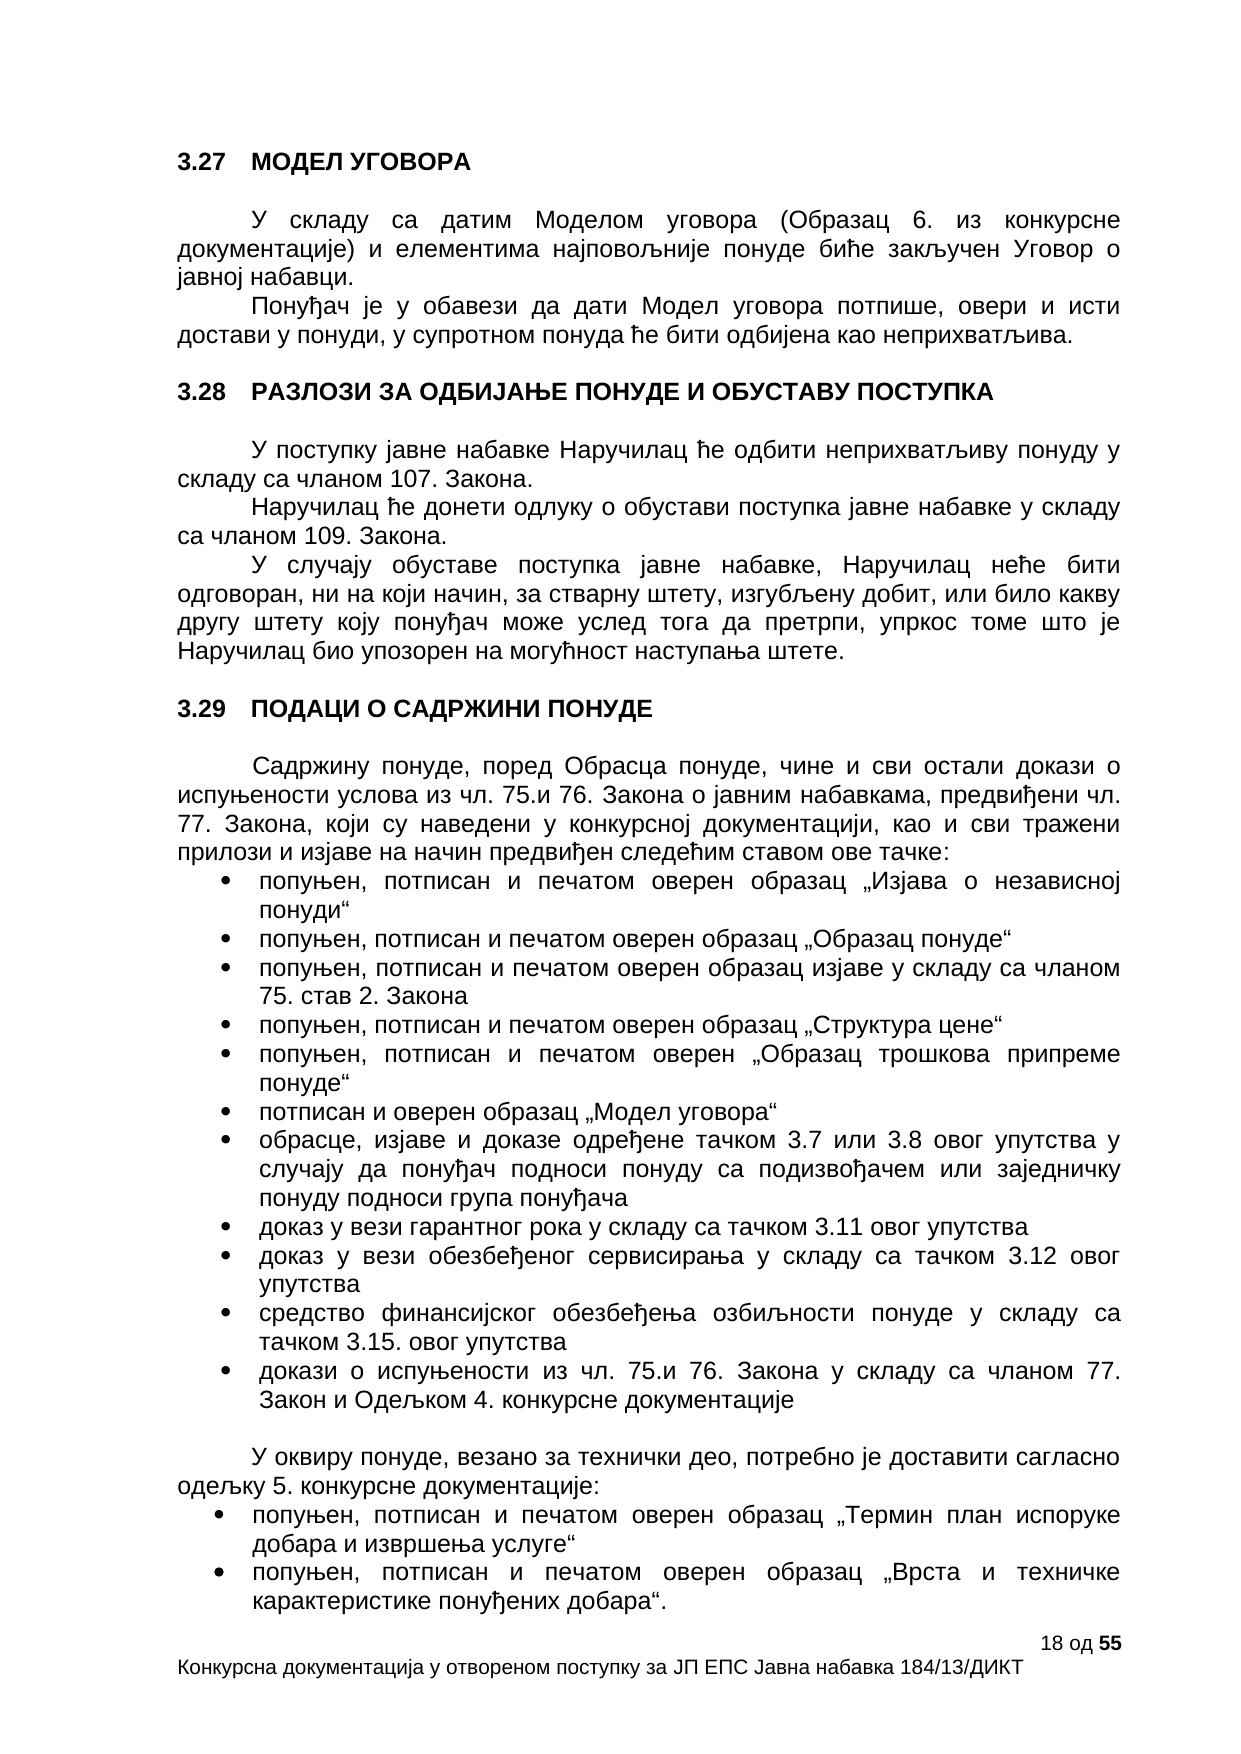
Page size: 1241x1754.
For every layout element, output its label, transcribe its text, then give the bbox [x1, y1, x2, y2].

list попуњен, потписан и печатом оверен образац „Термин план испоруке добара и извршења услуге“ [214, 1500, 1122, 1557]
list попуњен, потписан и печатом оверен образац „Врста и техничке карактеристике понуђених добара“. [214, 1557, 1122, 1615]
list потписан и оверен образац „Модел уговора“ [221, 1097, 1122, 1125]
text У поступку јавне набавке Наручилац ће одбити неприхватљиву понуду у складу са чланом 107. Закона. [177, 435, 1122, 492]
list попуњен, потписан и печатом оверен „Образац трошкова припреме понуде“ [221, 1039, 1122, 1097]
subtitle 3.29 ПОДАЦИ О САДРЖИНИ ПОНУДЕ [177, 693, 1122, 722]
subtitle 3.27 МОДЕЛ УГОВОРА [177, 147, 1122, 176]
list попуњен, потписан и печатом оверен образац „Изјава о независној понуди“ [221, 866, 1122, 924]
text Понуђач је у обавези да дати Модел уговора потпише, овери и исти достави у понуди, у супротном понуда ће бити одбијена као неприхватљива. [177, 291, 1122, 348]
list доказ у вези обезбеђеног сервисирања у складу са тачком 3.12 овог упутства [221, 1241, 1122, 1298]
list попуњен, потписан и печатом оверен образац изјаве у складу са чланом 75. став 2. Закона [221, 952, 1122, 1010]
text Наручилац ће донети одлуку о обустави поступка јавне набавке у складу са чланом 109. Закона. [177, 492, 1122, 550]
text У складу са датим Моделом уговора (Образац 6. из конкурсне документације) и елементима најповољније понуде биће закључен Уговор о јавној набавци. [177, 205, 1122, 291]
list попуњен, потписан и печатом оверен образац „Образац понуде“ [221, 924, 1122, 952]
list докази о испуњености из чл. 75.и 76. Закона у складу са чланом 77. Закон и Одељком 4. конкурсне документације [221, 1356, 1122, 1413]
list обрасце, изјаве и доказе одређене тачком 3.7 или 3.8 овог упутства у случају да понуђач подноси понуду са подизвођачем или заједничку понуду подноси група понуђача [221, 1125, 1122, 1212]
list доказ у вези гарантног рока у складу са тачком 3.11 овог упутства [221, 1212, 1122, 1241]
text У случају обуставе поступка јавне набавке, Наручилац неће бити одговоран, ни на који начин, за стварну штету, изгубљену добит, или било какву другу штету коју понуђач може услед тога да претрпи, упркос томе што је Наручилац био упозорен на могућност наступања штете. [177, 550, 1122, 665]
list средство финансијског обезбеђења озбиљности понуде у складу са тачком 3.15. овог упутства [221, 1298, 1122, 1356]
list попуњен, потписан и печатом оверен образац „Структура цене“ [221, 1010, 1122, 1039]
subtitle 3.28 РАЗЛОЗИ ЗА ОДБИЈАЊЕ ПОНУДЕ И ОБУСТАВУ ПОСТУПКА [177, 377, 1122, 406]
text У оквиру понуде, везано за технички део, потребно је доставити сагласно одељку 5. конкурсне документације: [177, 1442, 1122, 1500]
text Садржину понуде, поред Обрасца понуде, чине и сви остали докази о испуњености услова из чл. 75.и 76. Закона о јавним набавкама, предвиђени чл. 77. Закона, који су наведени у конкурсној документацији, као и сви тражени прилози и изјаве на начин предвиђен следећим ставом ове тачке: [177, 751, 1122, 866]
